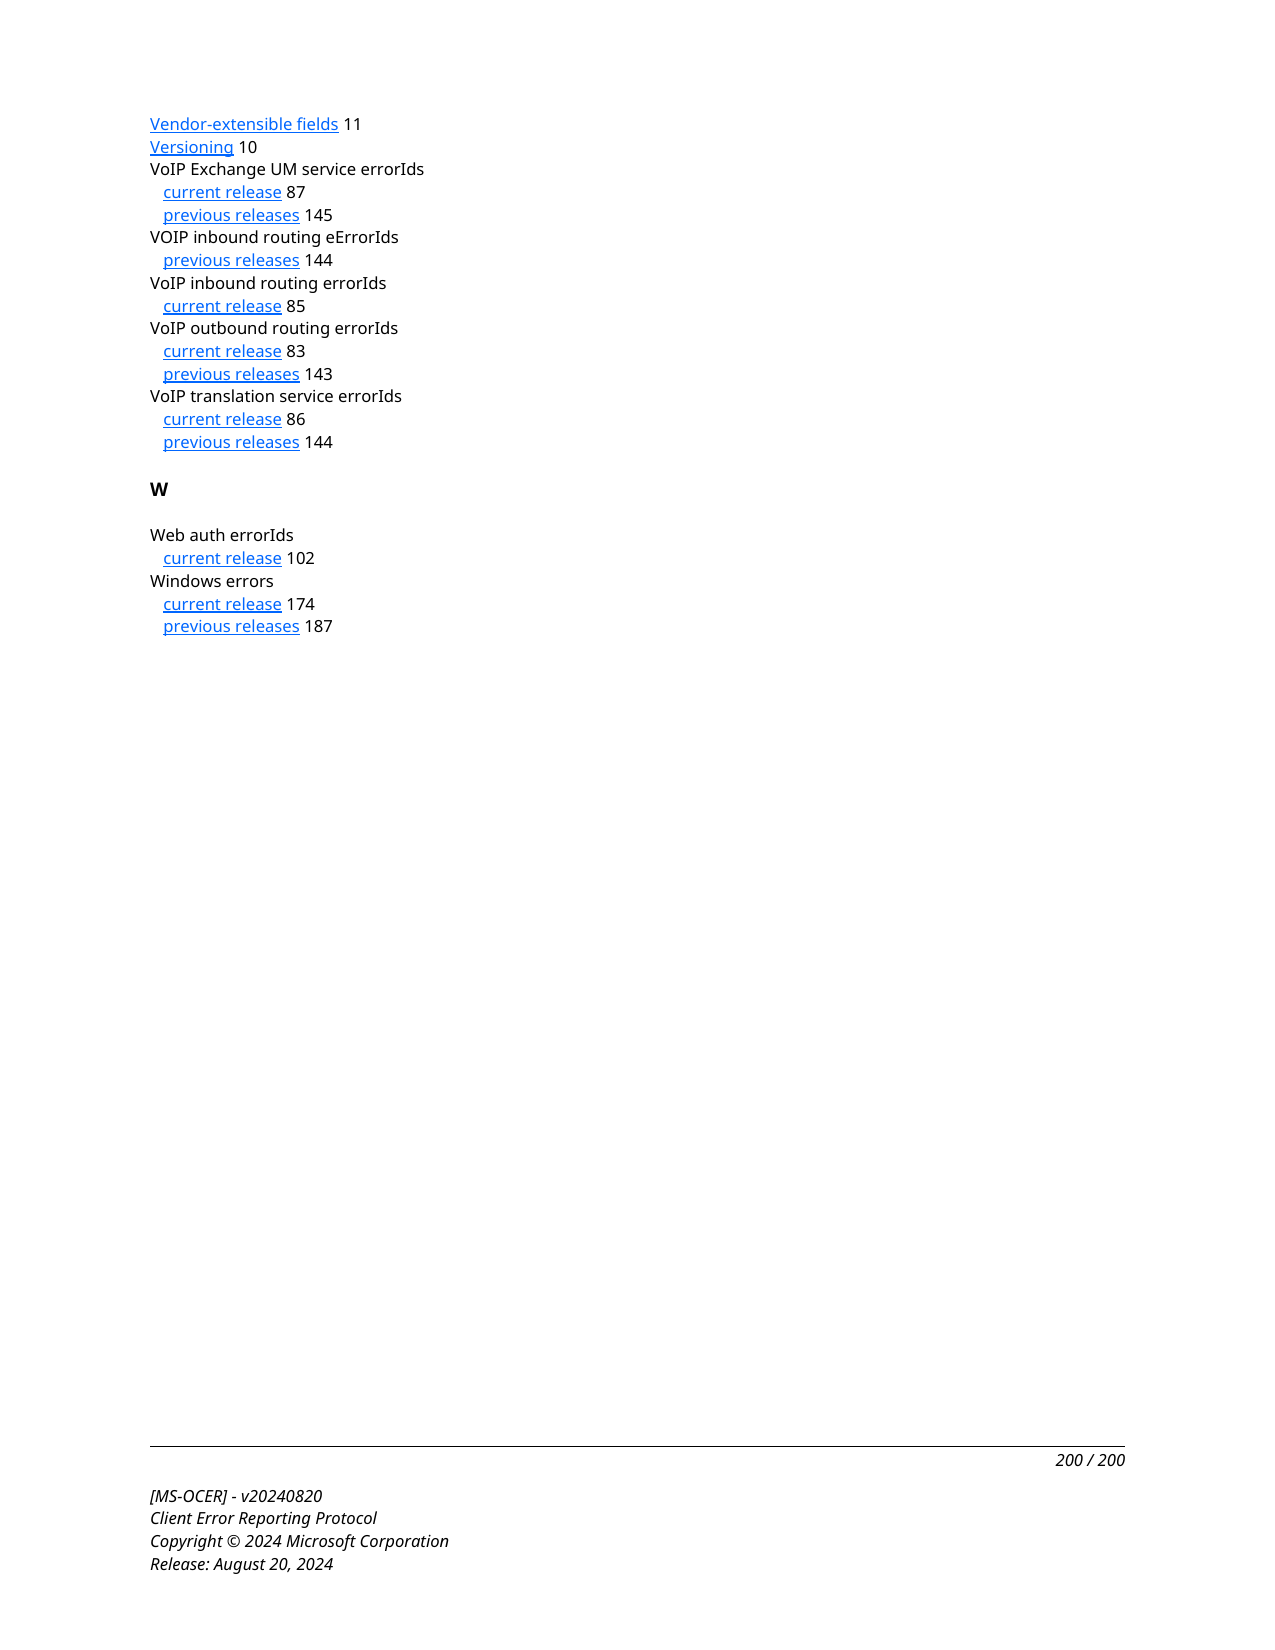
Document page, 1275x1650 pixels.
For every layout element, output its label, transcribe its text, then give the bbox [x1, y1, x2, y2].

text Vendor-extensible fields 10 [150, 112, 600, 135]
text current release 188 [150, 592, 600, 615]
text current release 92 [150, 339, 600, 362]
text Windows errors [150, 569, 600, 592]
text VoIP outbound routing errorIds [150, 317, 600, 339]
text previous releases 161 [150, 430, 600, 453]
text previous releases 159 [150, 362, 600, 385]
text current release 97 [150, 181, 600, 203]
text current release 115 [150, 547, 600, 569]
text Web auth errorIds [150, 524, 600, 547]
text W [150, 476, 600, 501]
text VOIP inbound routing eErrorIds [150, 226, 600, 249]
text current release 96 [150, 408, 600, 430]
text VoIP Exchange UM service errorIds [150, 158, 600, 181]
text previous releases 202 [150, 615, 600, 638]
text current release 94 [150, 294, 600, 317]
text Versioning 10 [150, 135, 600, 158]
text VoIP inbound routing errorIds [150, 271, 600, 294]
text previous releases 161 [150, 203, 600, 226]
text VoIP translation service errorIds [150, 385, 600, 408]
text previous releases 160 [150, 249, 600, 271]
